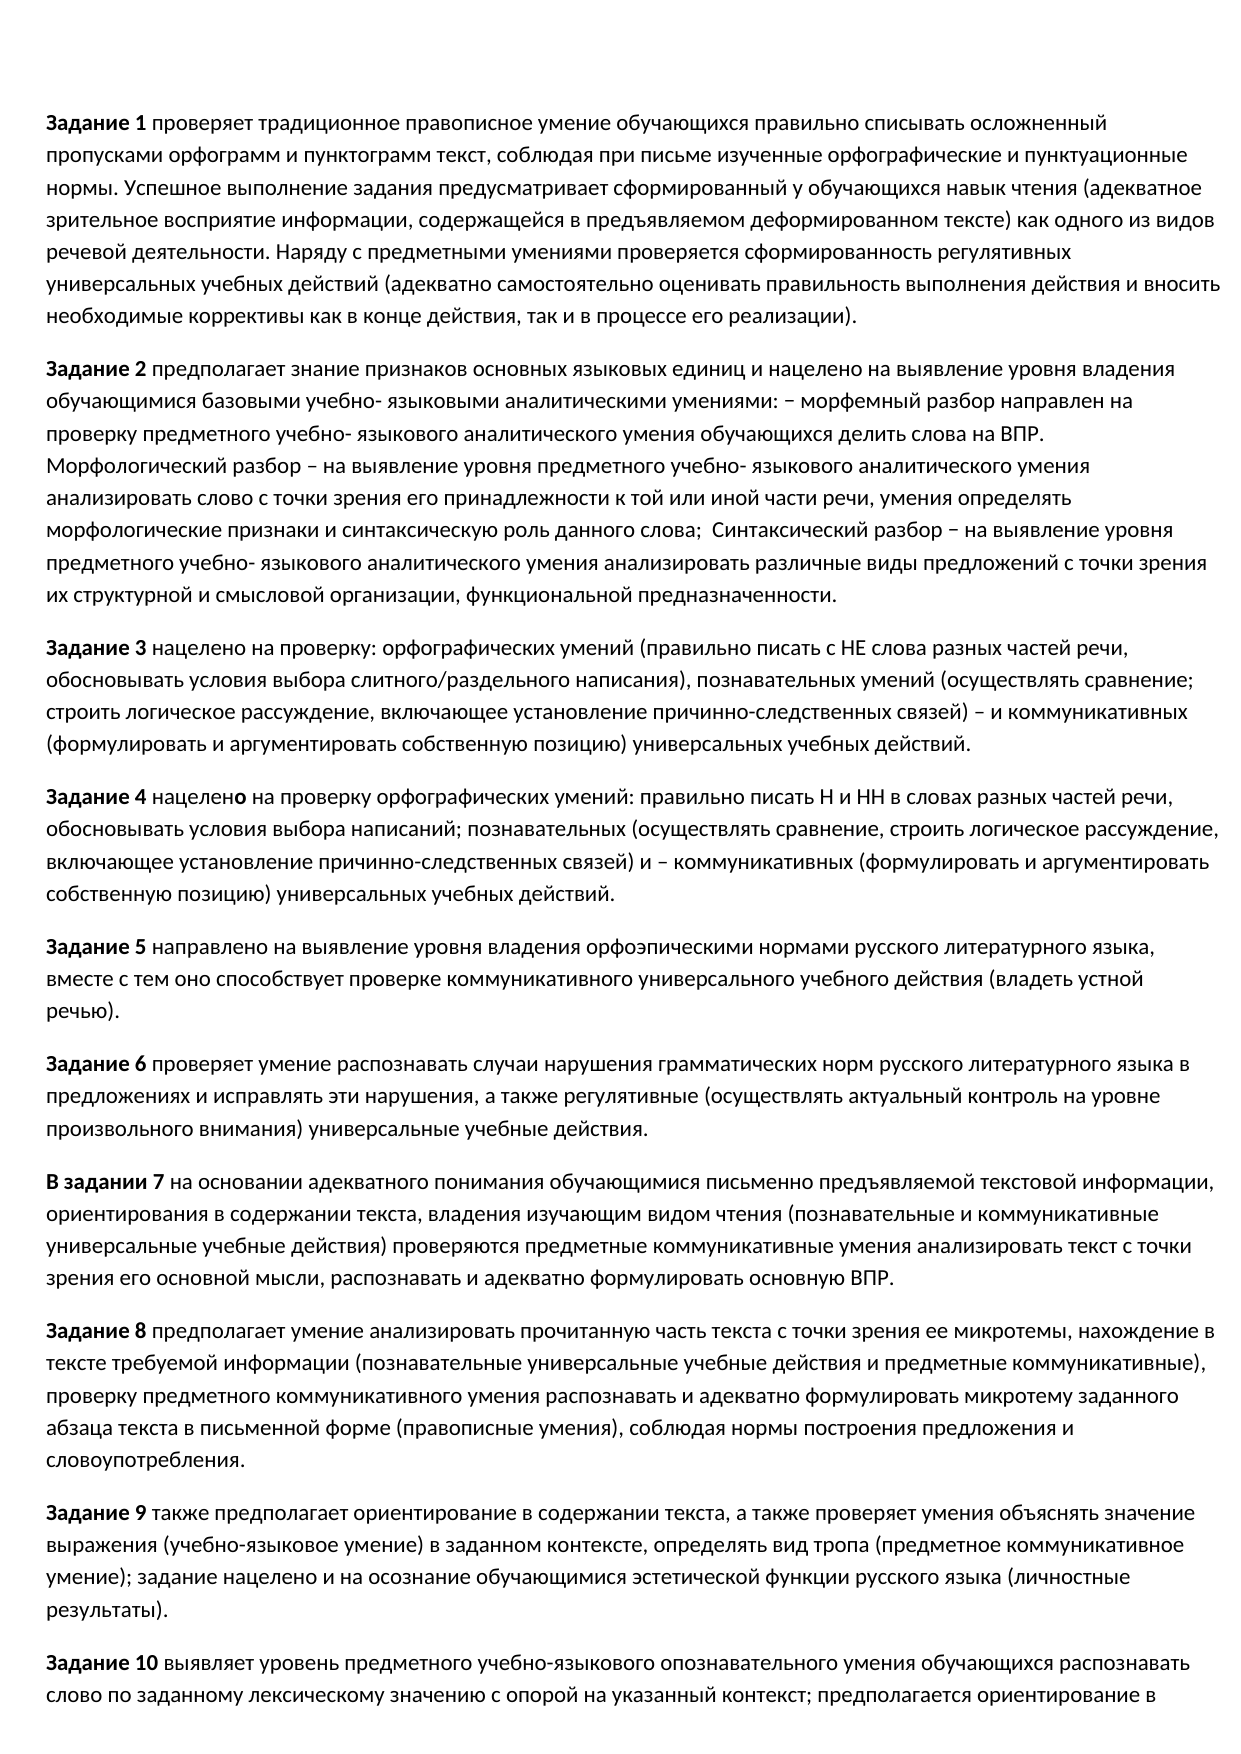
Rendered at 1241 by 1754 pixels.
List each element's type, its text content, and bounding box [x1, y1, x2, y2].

text В задании 7 на основании адекватного понимания обучающимися письменно предъявляемой текстовой информации, ориентирования в содержании текста, владения изучающим видом чтения (познавательные и коммуникативные универсальные учебные действия) проверяются предметные коммуникативные умения анализировать текст с точки зрения его основной мысли, распознавать и адекватно формулировать основную ВПР. [46, 1167, 1223, 1291]
text Задание 8 предполагает умение анализировать прочитанную часть текста с точки зрения ее микротемы, нахождение в тексте требуемой информации (познавательные универсальные учебные действия и предметные коммуникативные), проверку предметного коммуникативного умения распознавать и адекватно формулировать микротему заданного абзаца текста в письменной форме (правописные умения), соблюдая нормы построения предложения и словоупотребления. [46, 1316, 1223, 1473]
text Задание 6 проверяет умение распознавать случаи нарушения грамматических норм русского литературного языка в предложениях и исправлять эти нарушения, а также регулятивные (осуществлять актуальный контроль на уровне произвольного внимания) универсальные учебные действия. [46, 1049, 1223, 1142]
text Задание 1 проверяет традиционное правописное умение обучающихся правильно списывать осложненный пропусками орфограмм и пунктограмм текст, соблюдая при письме изученные орфографические и пунктуационные нормы. Успешное выполнение задания предусматривает сформированный у обучающихся навык чтения (адекватное зрительное восприятие информации, содержащейся в предъявляемом деформированном тексте) как одного из видов речевой деятельности. Наряду с предметными умениями проверяется сформированность регулятивных универсальных учебных действий (адекватно самостоятельно оценивать правильность выполнения действия и вносить необходимые коррективы как в конце действия, так и в процессе его реализации). [46, 108, 1223, 329]
text Задание 2 предполагает знание признаков основных языковых единиц и нацелено на выявление уровня владения обучающимися базовыми учебно- языковыми аналитическими умениями: − морфемный разбор направлен на проверку предметного учебно- языкового аналитического умения обучающихся делить слова на ВПР. Морфологический разбор – на выявление уровня предметного учебно- языкового аналитического умения анализировать слово с точки зрения его принадлежности к той или иной части речи, умения определять морфологические признаки и синтаксическую роль данного слова; Синтаксический разбор − на выявление уровня предметного учебно- языкового аналитического умения анализировать различные виды предложений с точки зрения их структурной и смысловой организации, функциональной предназначенности. [46, 354, 1223, 608]
text Задание 5 направлено на выявление уровня владения орфоэпическими нормами русского литературного языка, вместе с тем оно способствует проверке коммуникативного универсального учебного действия (владеть устной речью). [46, 932, 1223, 1024]
text Задание 9 также предполагает ориентирование в содержании текста, а также проверяет умения объяснять значение выражения (учебно-языковое умение) в заданном контексте, определять вид тропа (предметное коммуникативное умение); задание нацелено и на осознание обучающимися эстетической функции русского языка (личностные результаты). [46, 1498, 1223, 1623]
text Задание 3 нацелено на проверку: орфографических умений (правильно писать с НЕ слова разных частей речи, обосновывать условия выбора слитного/раздельного написания), познавательных умений (осуществлять сравнение; строить логическое рассуждение, включающее установление причинно-следственных связей) – и коммуникативных (формулировать и аргументировать собственную позицию) универсальных учебных действий. [46, 633, 1223, 757]
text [46, 1648, 1223, 1708]
text Задание 4 нацелено на проверку орфографических умений: правильно писать Н и НН в словах разных частей речи, обосновывать условия выбора написаний; познавательных (осуществлять сравнение, строить логическое рассуждение, включающее установление причинно-следственных связей) и – коммуникативных (формулировать и аргументировать собственную позицию) универсальных учебных действий. [46, 782, 1223, 907]
